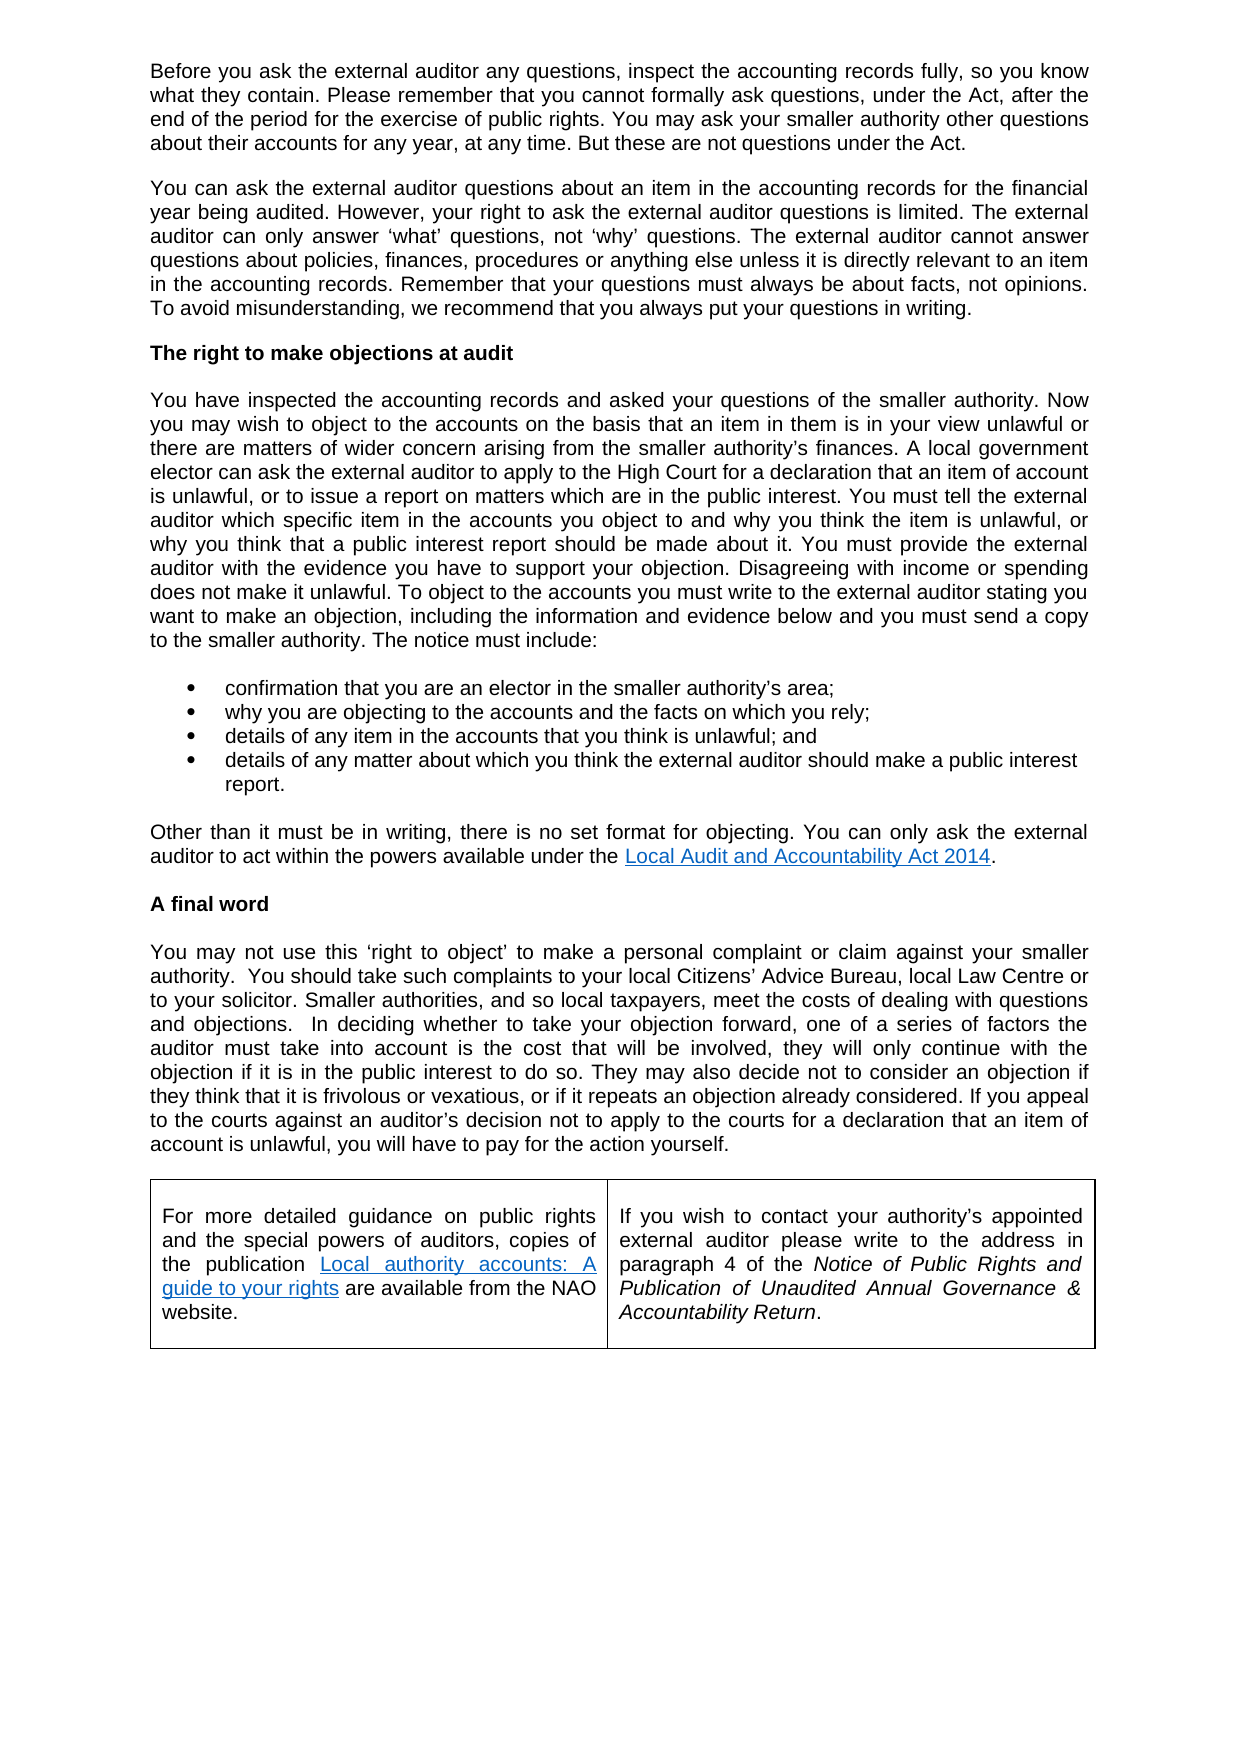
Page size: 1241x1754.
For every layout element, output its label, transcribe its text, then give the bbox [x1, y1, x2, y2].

list why you are objecting to the accounts and the facts on which you rely; [187, 700, 1090, 724]
list details of any matter about which you think the external auditor should make a public interest report. [187, 748, 1090, 796]
text You may not use this ‘right to object’ to make a personal complaint or claim against your smaller authority. You should take such complaints to your local Citizens’ Advice Bureau, local Law Centre or to your solicitor. Smaller authorities, and so local taxpayers, meet the costs of dealing with questions and objections. In deciding whether to take your objection forward, one of a series of factors the auditor must take into account is the cost that will be involved, they will only continue with the objection if it is in the public interest to do so. They may also decide not to consider an objection if they think that it is frivolous or vexatious, or if it repeats an objection already considered. If you appeal to the courts against an auditor’s decision not to apply to the courts for a declaration that an item of account is unlawful, you will have to pay for the action yourself. [150, 940, 1090, 1155]
text You have inspected the accounting records and asked your questions of the smaller authority. Now you may wish to object to the accounts on the basis that an item in them is in your view unlawful or there are matters of wider concern arising from the smaller authority’s finances. A local government elector can ask the external auditor to apply to the High Court for a declaration that an item of account is unlawful, or to issue a report on matters which are in the public interest. You must tell the external auditor which specific item in the accounts you object to and why you think the item is unlawful, or why you think that a public interest report should be made about it. You must provide the external auditor with the evidence you have to support your objection. Disagreeing with income or spending does not make it unlawful. To object to the accounts you must write to the external auditor stating you want to make an objection, including the information and evidence below and you must send a copy to the smaller authority. The notice must include: [150, 388, 1090, 652]
table_header For more detailed guidance on public rights and the special powers of auditors, copies of the publication Local authority accounts: A guide to your rights are available from the NAO website. [151, 1180, 607, 1348]
list details of any item in the accounts that you think is unlawful; and [187, 724, 1090, 748]
text A final word [150, 892, 1090, 916]
text You can ask the external auditor questions about an item in the accounting records for the financial year being audited. However, your right to ask the external auditor questions is limited. The external auditor can only answer ‘what’ questions, not ‘why’ questions. The external auditor cannot answer questions about policies, finances, procedures or anything else unless it is directly relevant to an item in the accounting records. Remember that your questions must always be about facts, not opinions. To avoid misunderstanding, we recommend that you always put your questions in writing. [150, 176, 1090, 319]
list confirmation that you are an elector in the smaller authority’s area; [187, 676, 1090, 700]
text Before you ask the external auditor any questions, inspect the accounting records fully, so you know what they contain. Please remember that you cannot formally ask questions, under the Act, after the end of the period for the exercise of public rights. You may ask your smaller authority other questions about their accounts for any year, at any time. But these are not questions under the Act. [150, 59, 1090, 155]
text The right to make objections at audit [150, 340, 1090, 364]
text Other than it must be in writing, there is no set format for objecting. You can only ask the external auditor to act within the powers available under the Local Audit and Accountability Act 2014. [150, 820, 1090, 868]
table_header If you wish to contact your authority’s appointed external auditor please write to the address in paragraph 4 of the Notice of Public Rights and Publication of Unaudited Annual Governance & Accountability Return. [608, 1180, 1094, 1348]
